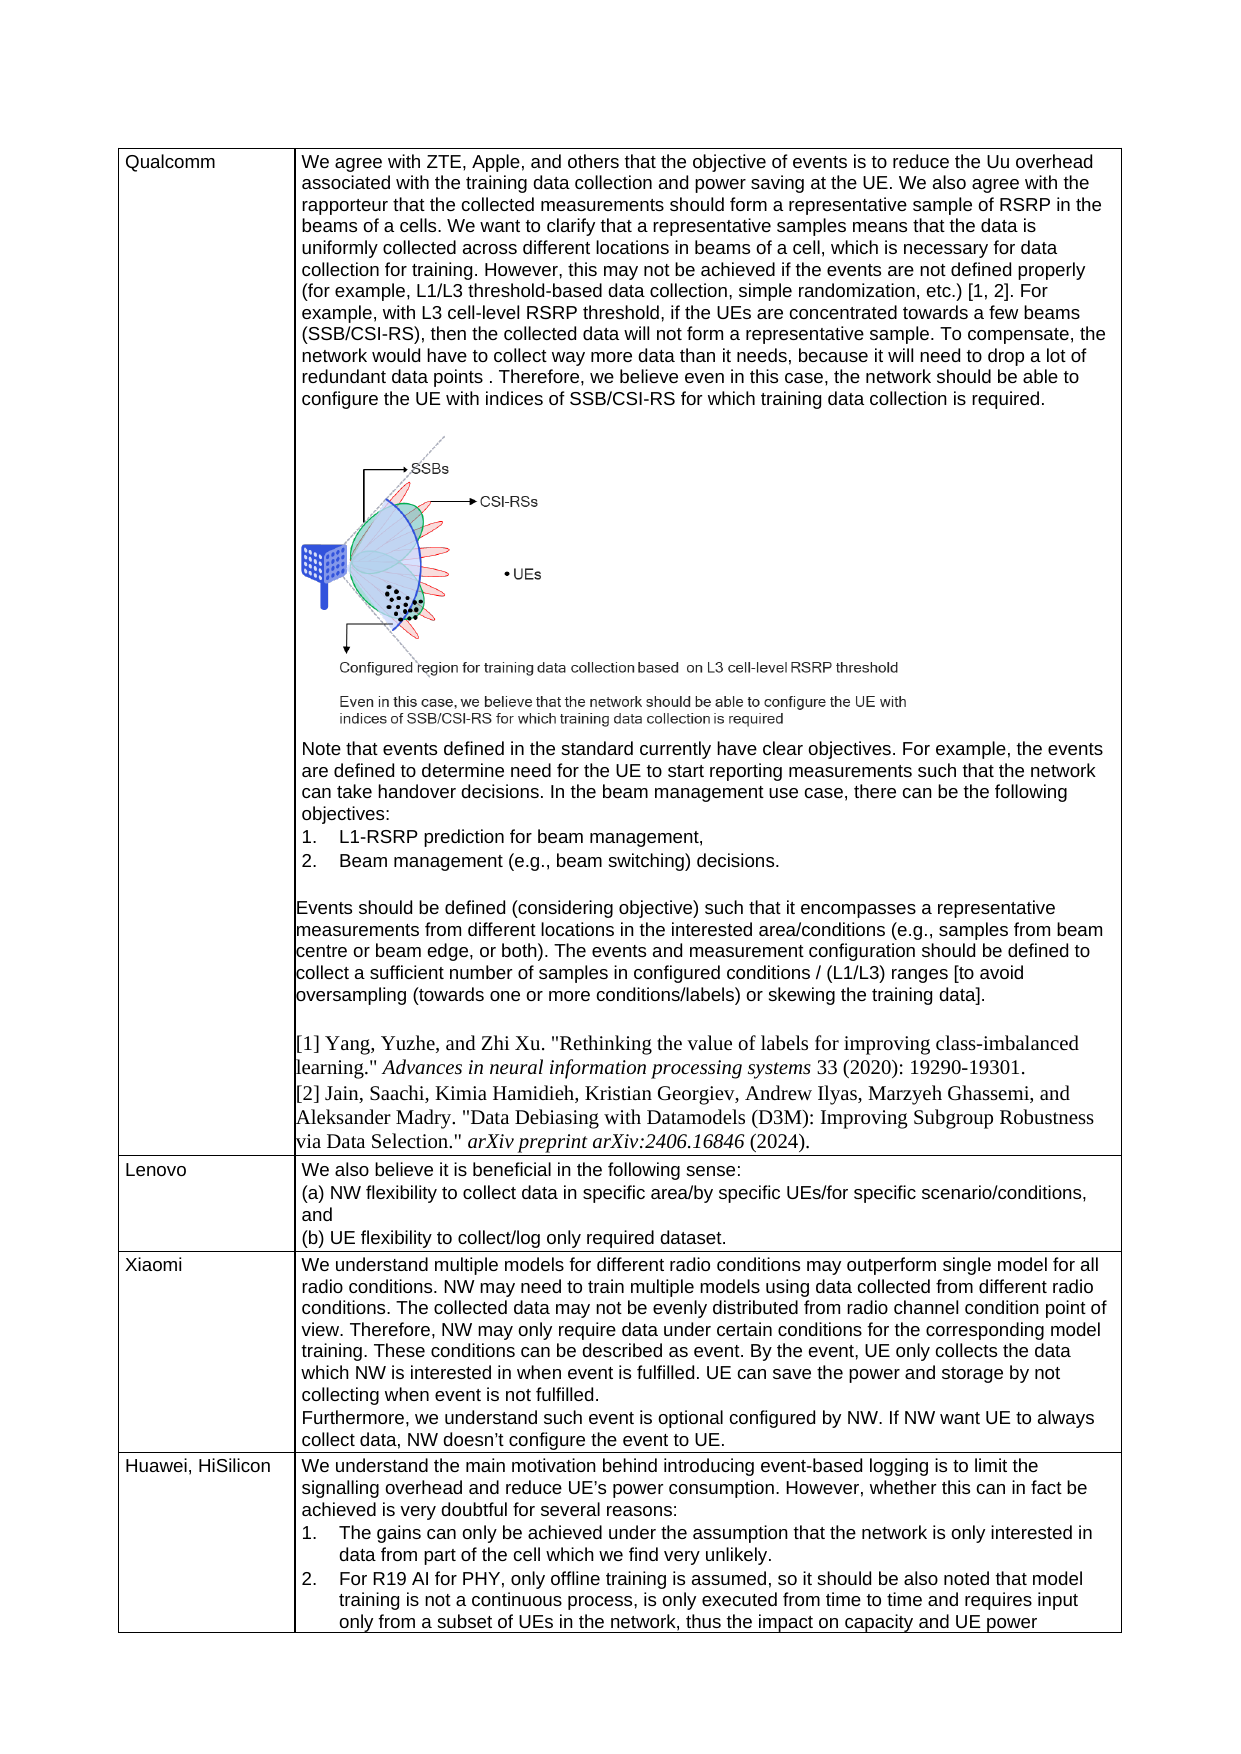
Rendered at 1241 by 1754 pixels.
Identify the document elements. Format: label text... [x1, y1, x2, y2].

table_cell We agree with ZTE, Apple, and others that the objective of events is to reduce the Uu overhead associated with the training data collection and power saving at the UE. We also agree with the rapporteur that the collected measurements should form a representative sample of RSRP in the beams of a cells. We want to clarify that a representative samples means that the data is uniformly collected across different locations in beams of a cell, which is necessary for data collection for training. However, this may not be achieved if the events are not defined properly (for example, L1/L3 threshold-based data collection, simple randomization, etc.) [1, 2]. For example, with L3 cell-level RSRP threshold, if the UEs are concentrated towards a few beams (SSB/CSI-RS), then the collected data will not form a representative sample. To compensate, the network would have to collect way more data than it needs, because it will need to drop a lot of redundant data points . Therefore, we believe even in this case, the network should be able to configure the UE with indices of SSB/CSI-RS for which training data collection is required. Note that events defined in the standard currently have clear objectives. For example, the events are defined to determine need for the UE to start reporting measurements such that the network can take handover decisions. In the beam management use case, there can be the following objectives: L1-RSRP prediction for beam management, Beam management (e.g., beam switching) decisions. Events should be defined (considering objective) such that it encompasses a representative measurements from different locations in the interested area/conditions (e.g., samples from beam centre or beam edge, or both). The events and measurement configuration should be defined to collect a sufficient number of samples in configured conditions / (L1/L3) ranges [to avoid oversampling (towards one or more conditions/labels) or skewing the training data]. [1] Yang, Yuzhe, and Zhi Xu. "Rethinking the value of labels for improving class-imbalanced learning." Advances in neural information processing systems 33 (2020): 19290-19301. [2] Jain, Saachi, Kimia Hamidieh, Kristian Georgiev, Andrew Ilyas, Marzyeh Ghassemi, and Aleksander Madry. "Data Debiasing with Datamodels (D3M): Improving Subgroup Robustness via Data Selection." arXiv preprint arXiv:2406.16846 (2024). [296, 149, 1121, 1155]
table_cell Lenovo [119, 1156, 294, 1251]
table_cell Qualcomm [119, 149, 294, 1155]
table_cell We understand multiple models for different radio conditions may outperform single model for all radio conditions. NW may need to train multiple models using data collected from different radio conditions. The collected data may not be evenly distributed from radio channel condition point of view. Therefore, NW may only require data under certain conditions for the corresponding model training. These conditions can be described as event. By the event, UE only collects the data which NW is interested in when event is fulfilled. UE can save the power and storage by not collecting when event is not fulfilled. Furthermore, we understand such event is optional configured by NW. If NW want UE to always collect data, NW doesn’t configure the event to UE. [296, 1252, 1121, 1452]
picture [301, 435, 948, 736]
table_cell Xiaomi [119, 1252, 294, 1452]
table_cell Huawei, HiSilicon [119, 1453, 294, 1632]
table_cell We also believe it is beneficial in the following sense: (a) NW flexibility to collect data in specific area/by specific UEs/for specific scenario/conditions, and (b) UE flexibility to collect/log only required dataset. [296, 1156, 1121, 1251]
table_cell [296, 1453, 1121, 1632]
